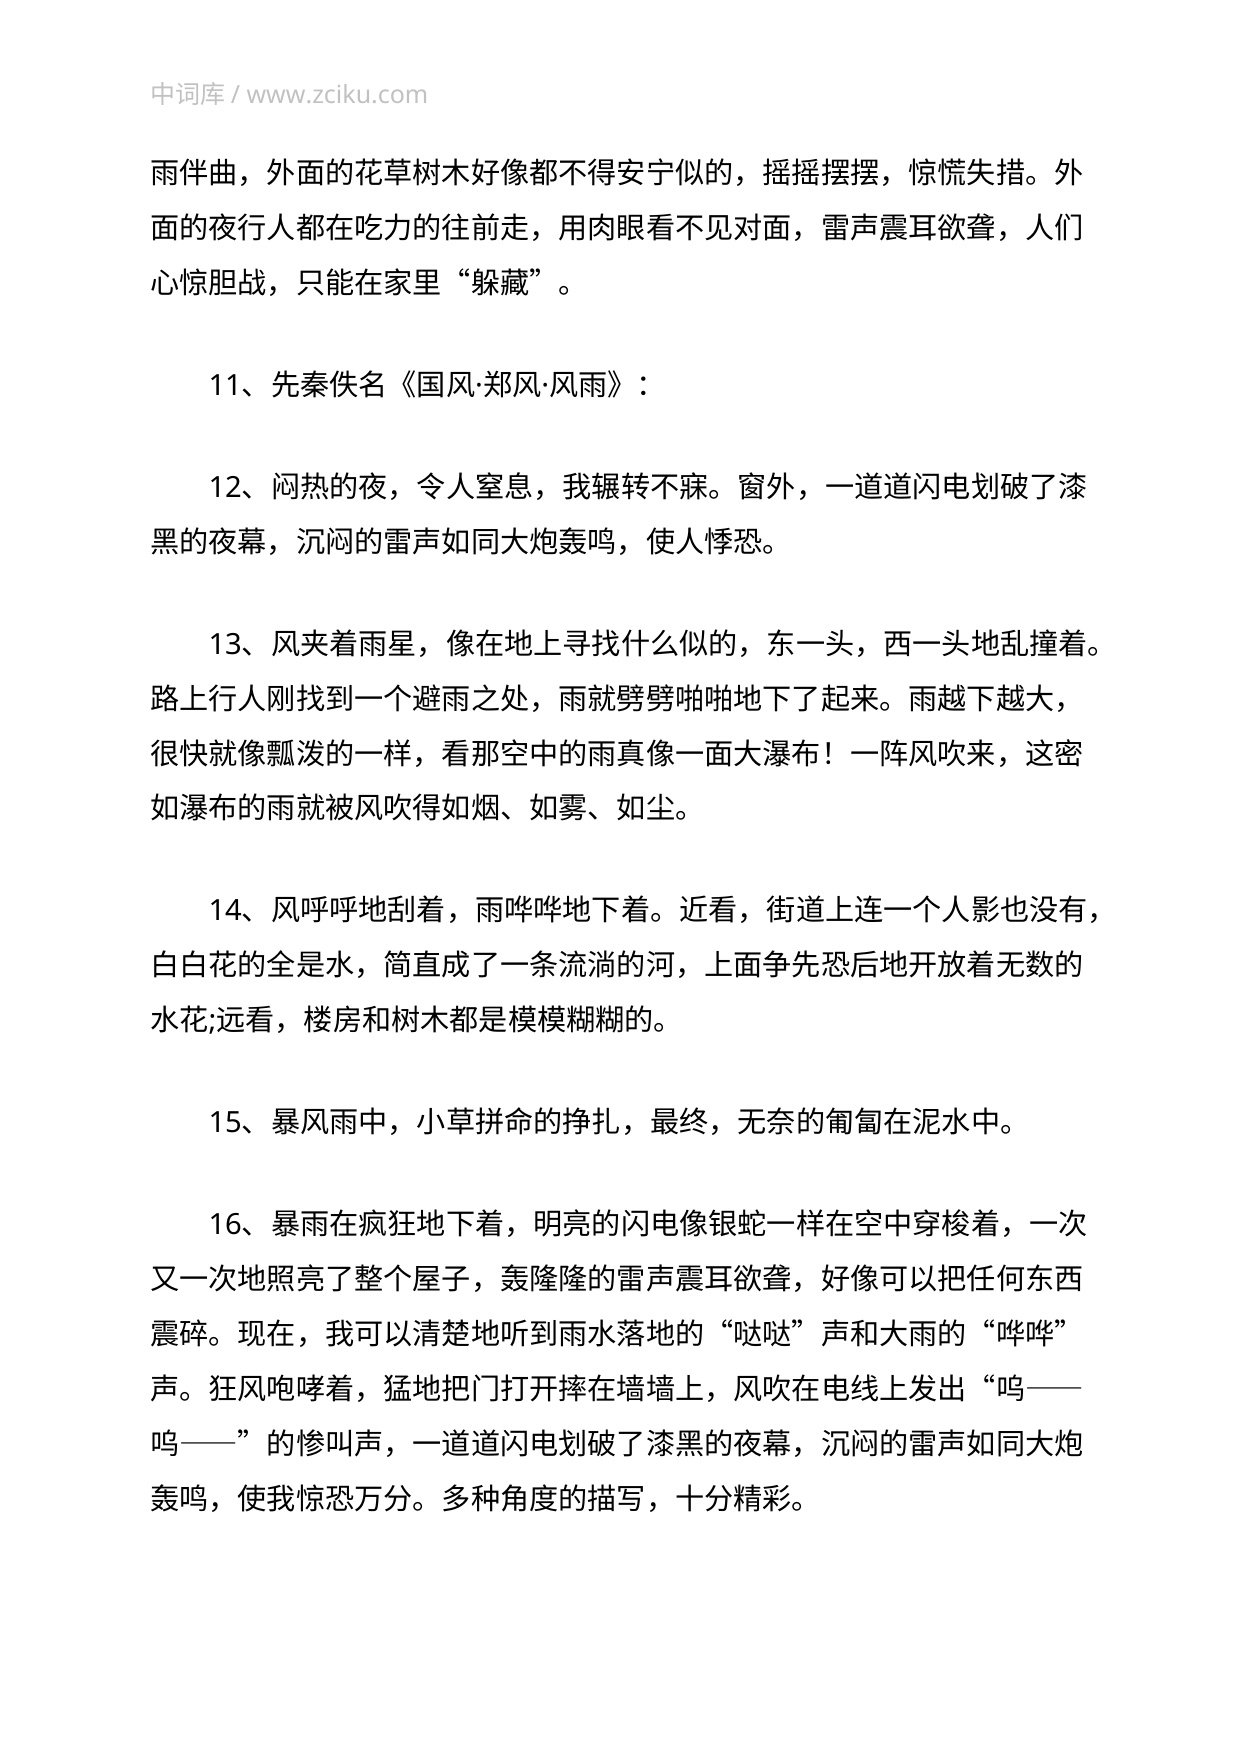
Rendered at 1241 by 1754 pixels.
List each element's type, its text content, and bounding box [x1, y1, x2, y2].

text 11、先秦佚名《国风·郑风·风雨》： [150, 362, 1090, 404]
text 14、风呼呼地刮着，雨哗哗地下着。近看，街道上连一个人影也没有，白白花的全是水，简直成了一条流淌的河，上面争先恐后地开放着无数的水花;远看，楼房和树木都是模模糊糊的。 [150, 887, 1090, 1039]
text 15、暴风雨中，小草拼命的挣扎，最终，无奈的匍匐在泥水中。 [150, 1099, 1090, 1141]
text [150, 150, 1090, 302]
text 12、闷热的夜，令人窒息，我辗转不寐。窗外，一道道闪电划破了漆黑的夜幕，沉闷的雷声如同大炮轰鸣，使人悸恐。 [150, 463, 1090, 561]
text 16、暴雨在疯狂地下着，明亮的闪电像银蛇一样在空中穿梭着，一次又一次地照亮了整个屋子，轰隆隆的雷声震耳欲聋，好像可以把任何东西震碎。现在，我可以清楚地听到雨水落地的“哒哒”声和大雨的“哗哗”声。狂风咆哮着，猛地把门打开摔在墙墙上，风吹在电线上发出“呜——呜——”的惨叫声，一道道闪电划破了漆黑的夜幕，沉闷的雷声如同大炮轰鸣，使我惊恐万分。多种角度的描写，十分精彩。 [150, 1201, 1090, 1518]
text 13、风夹着雨星，像在地上寻找什么似的，东一头，西一头地乱撞着。路上行人刚找到一个避雨之处，雨就劈劈啪啪地下了起来。雨越下越大，很快就像瓢泼的一样，看那空中的雨真像一面大瀑布！一阵风吹来，这密如瀑布的雨就被风吹得如烟、如雾、如尘。 [150, 620, 1090, 827]
